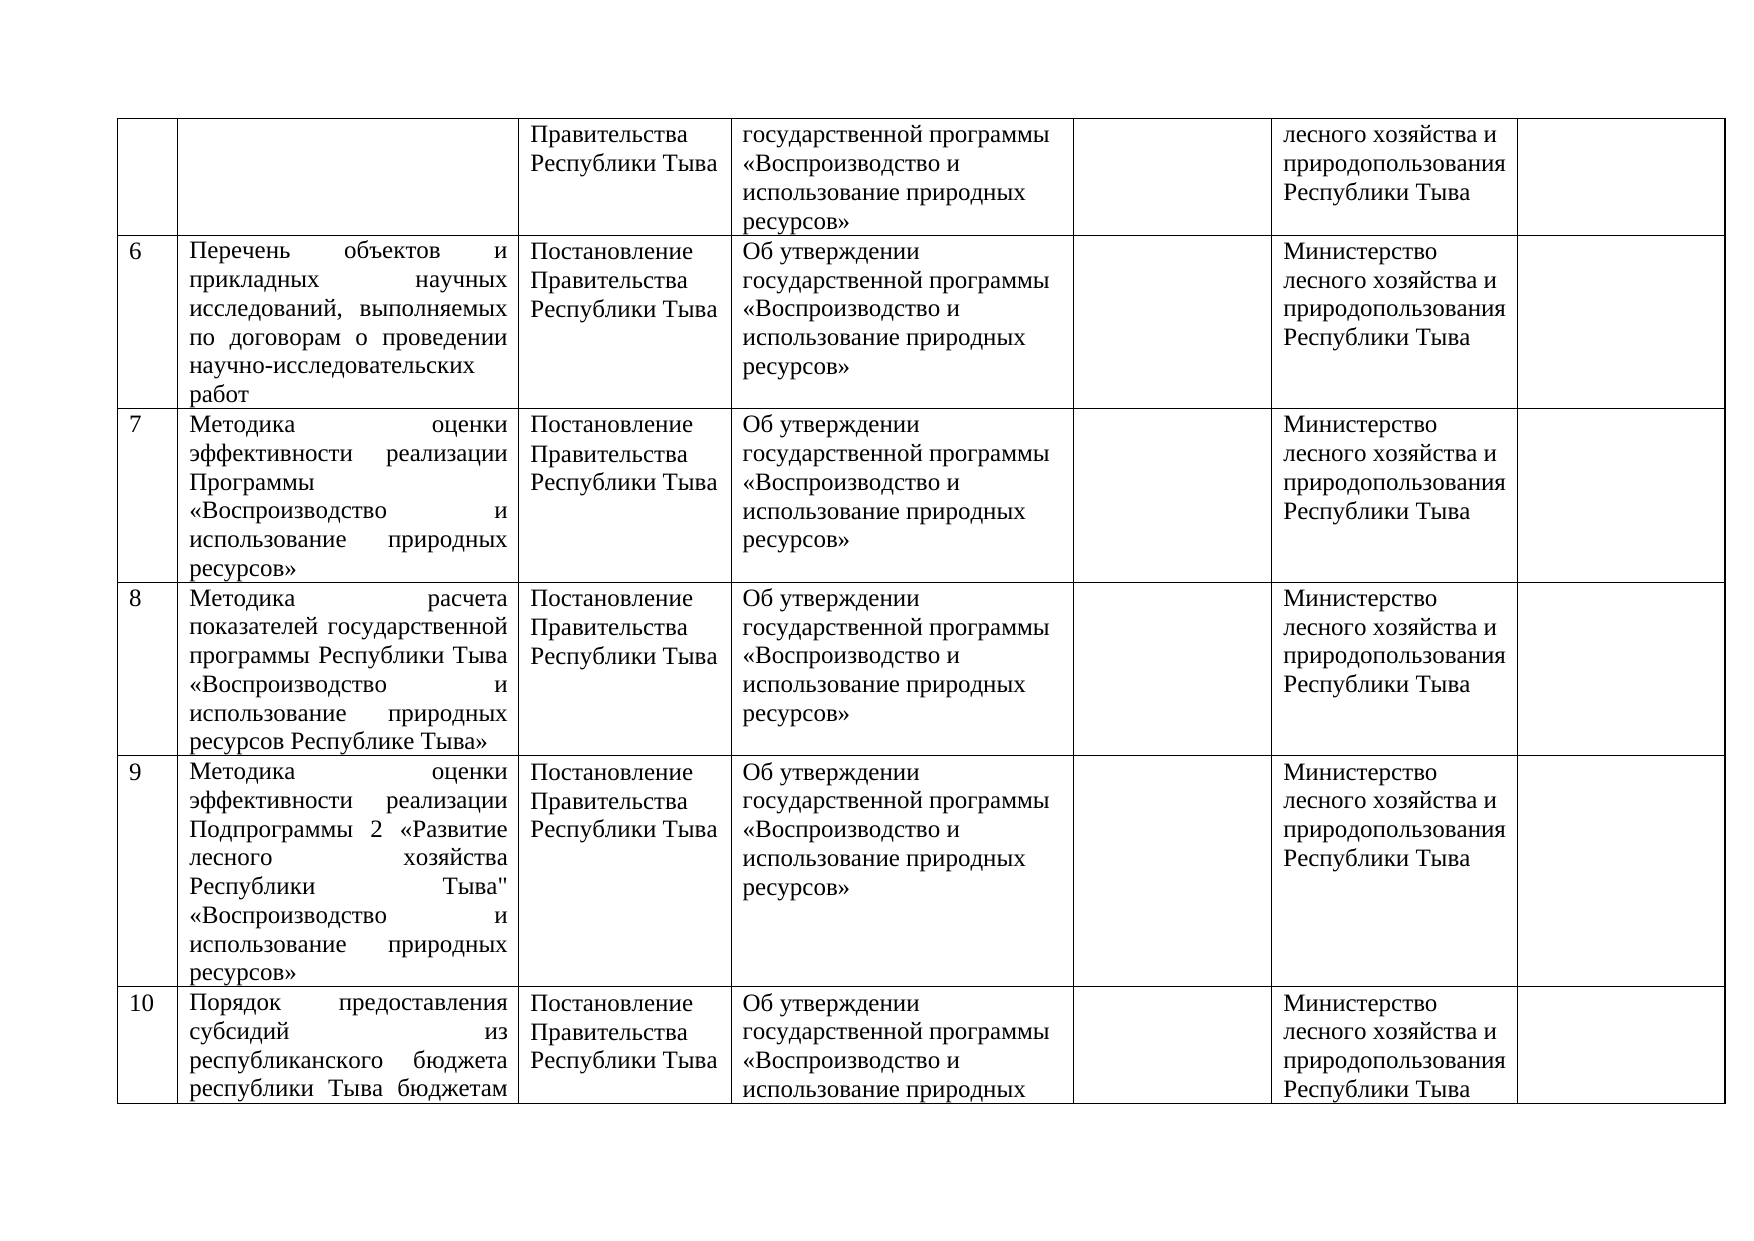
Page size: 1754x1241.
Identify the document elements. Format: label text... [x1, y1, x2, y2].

table_cell Об утверждении государственной программы «Воспроизводство и использование природных ресурсов» [732, 756, 1073, 986]
table_cell Об утверждении государственной программы «Воспроизводство и использование природных ресурсов» [732, 409, 1073, 582]
table_cell Об утверждении государственной программы «Воспроизводство и использование природных ресурсов» [732, 583, 1073, 755]
table_cell Министерство лесного хозяйства и природопользования Республики Тыва [1272, 236, 1517, 408]
table_cell Постановление Правительства Республики Тыва [519, 236, 731, 408]
table_cell [1074, 236, 1271, 408]
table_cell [732, 987, 1073, 1103]
table_cell Методика оценки эффективности реализации Подпрограммы 2 «Развитие лесного хозяйства Республики Тыва" «Воспроизводство и использование природных ресурсов» [178, 756, 518, 986]
table_cell [1074, 583, 1271, 755]
table_cell Об утверждении государственной программы «Воспроизводство и использование природных ресурсов» [732, 236, 1073, 408]
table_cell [1272, 119, 1517, 234]
table_cell [1518, 756, 1724, 986]
table_cell [1074, 409, 1271, 582]
table_cell Методика оценки эффективности реализации Программы «Воспроизводство и использование природных ресурсов» [178, 409, 518, 582]
table_cell Постановление Правительства Республики Тыва [519, 409, 731, 582]
table_cell [1518, 236, 1724, 408]
table_cell 5 [118, 119, 177, 234]
table_cell 9 [118, 756, 177, 986]
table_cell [1272, 987, 1517, 1103]
table_cell [1074, 987, 1271, 1103]
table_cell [178, 987, 518, 1103]
table_cell 7 [118, 409, 177, 582]
table_cell Постановление Правительства Республики Тыва [519, 756, 731, 986]
table_cell 8 [118, 583, 177, 755]
table_cell [1518, 119, 1724, 234]
table_cell [1518, 409, 1724, 582]
table_cell [1518, 583, 1724, 755]
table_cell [519, 119, 731, 234]
table_cell Министерство лесного хозяйства и природопользования Республики Тыва [1272, 409, 1517, 582]
table_cell Министерство лесного хозяйства и природопользования Республики Тыва [1272, 583, 1517, 755]
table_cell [519, 987, 731, 1103]
table_cell Методика расчета показателей государственной программы Республики Тыва «Воспроизводство и использование природных ресурсов Республике Тыва» [178, 583, 518, 755]
table_cell [1074, 119, 1271, 234]
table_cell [178, 119, 518, 234]
table_cell 10 [118, 987, 177, 1103]
table_cell Постановление Правительства Республики Тыва [519, 583, 731, 755]
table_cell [732, 119, 1073, 234]
table_cell [1518, 987, 1724, 1103]
table_cell Перечень объектов и прикладных научных исследований, выполняемых по договорам о проведении научно-исследовательских работ [178, 236, 518, 408]
table_cell 6 [118, 236, 177, 408]
table_cell [1074, 756, 1271, 986]
table_cell Министерство лесного хозяйства и природопользования Республики Тыва [1272, 756, 1517, 986]
